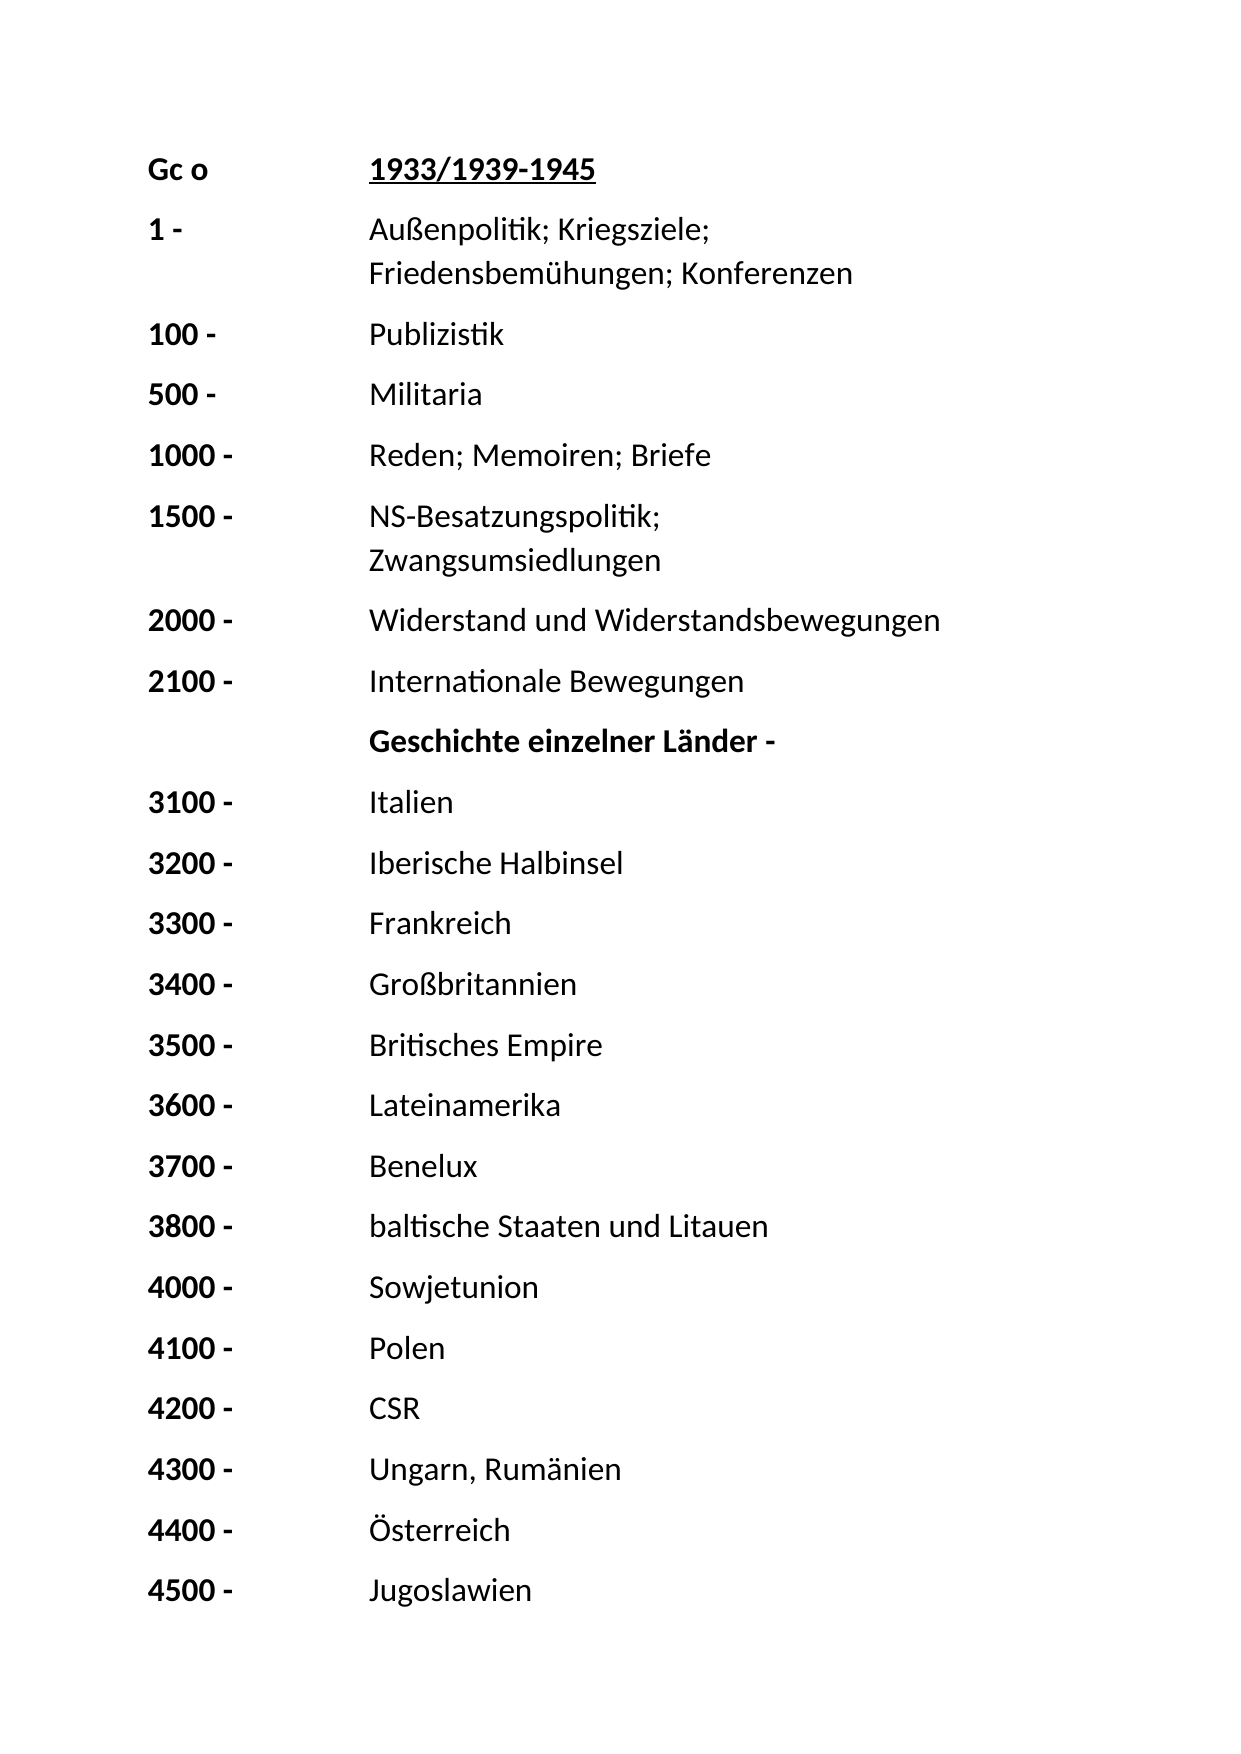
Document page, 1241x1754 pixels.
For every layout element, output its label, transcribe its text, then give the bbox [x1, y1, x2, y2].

text 3400 - Großbritannien [148, 963, 1093, 1004]
text 500 - Militaria [148, 373, 1093, 414]
text 3200 - Iberische Halbinsel [148, 842, 1093, 882]
text 4400 - Österreich [148, 1509, 1093, 1549]
text 1000 - Reden; Memoiren; Briefe [148, 434, 1093, 475]
text 2000 - Widerstand und Widerstandsbewegungen [148, 599, 1093, 640]
text 3600 - Lateinamerika [148, 1084, 1093, 1125]
text 1 - Außenpolitik; Kriegsziele; Friedensbemühungen; Konferenzen [148, 208, 1093, 293]
text 2100 - Internationale Bewegungen [148, 660, 1093, 701]
text 4100 - Polen [148, 1327, 1093, 1367]
text 3800 - baltische Staaten und Litauen [148, 1206, 1093, 1246]
text 3300 - Frankreich [148, 902, 1093, 943]
text 100 - Publizistik [148, 313, 1093, 353]
text 4300 - Ungarn, Rumänien [148, 1448, 1093, 1489]
text 3700 - Benelux [148, 1145, 1093, 1186]
text 4000 - Sowjetunion [148, 1266, 1093, 1307]
text 3100 - Italien [148, 781, 1093, 822]
text 4200 - CSR [148, 1387, 1093, 1428]
text 3500 - Britisches Empire [148, 1024, 1093, 1064]
text 1500 - NS-Besatzungspolitik; Zwangsumsiedlungen [148, 495, 1093, 579]
text 4500 - Jugoslawien [148, 1569, 1093, 1610]
text Geschichte einzelner Länder - [295, 721, 1093, 761]
text Gc o 1933/1939-1945 [148, 148, 1093, 188]
